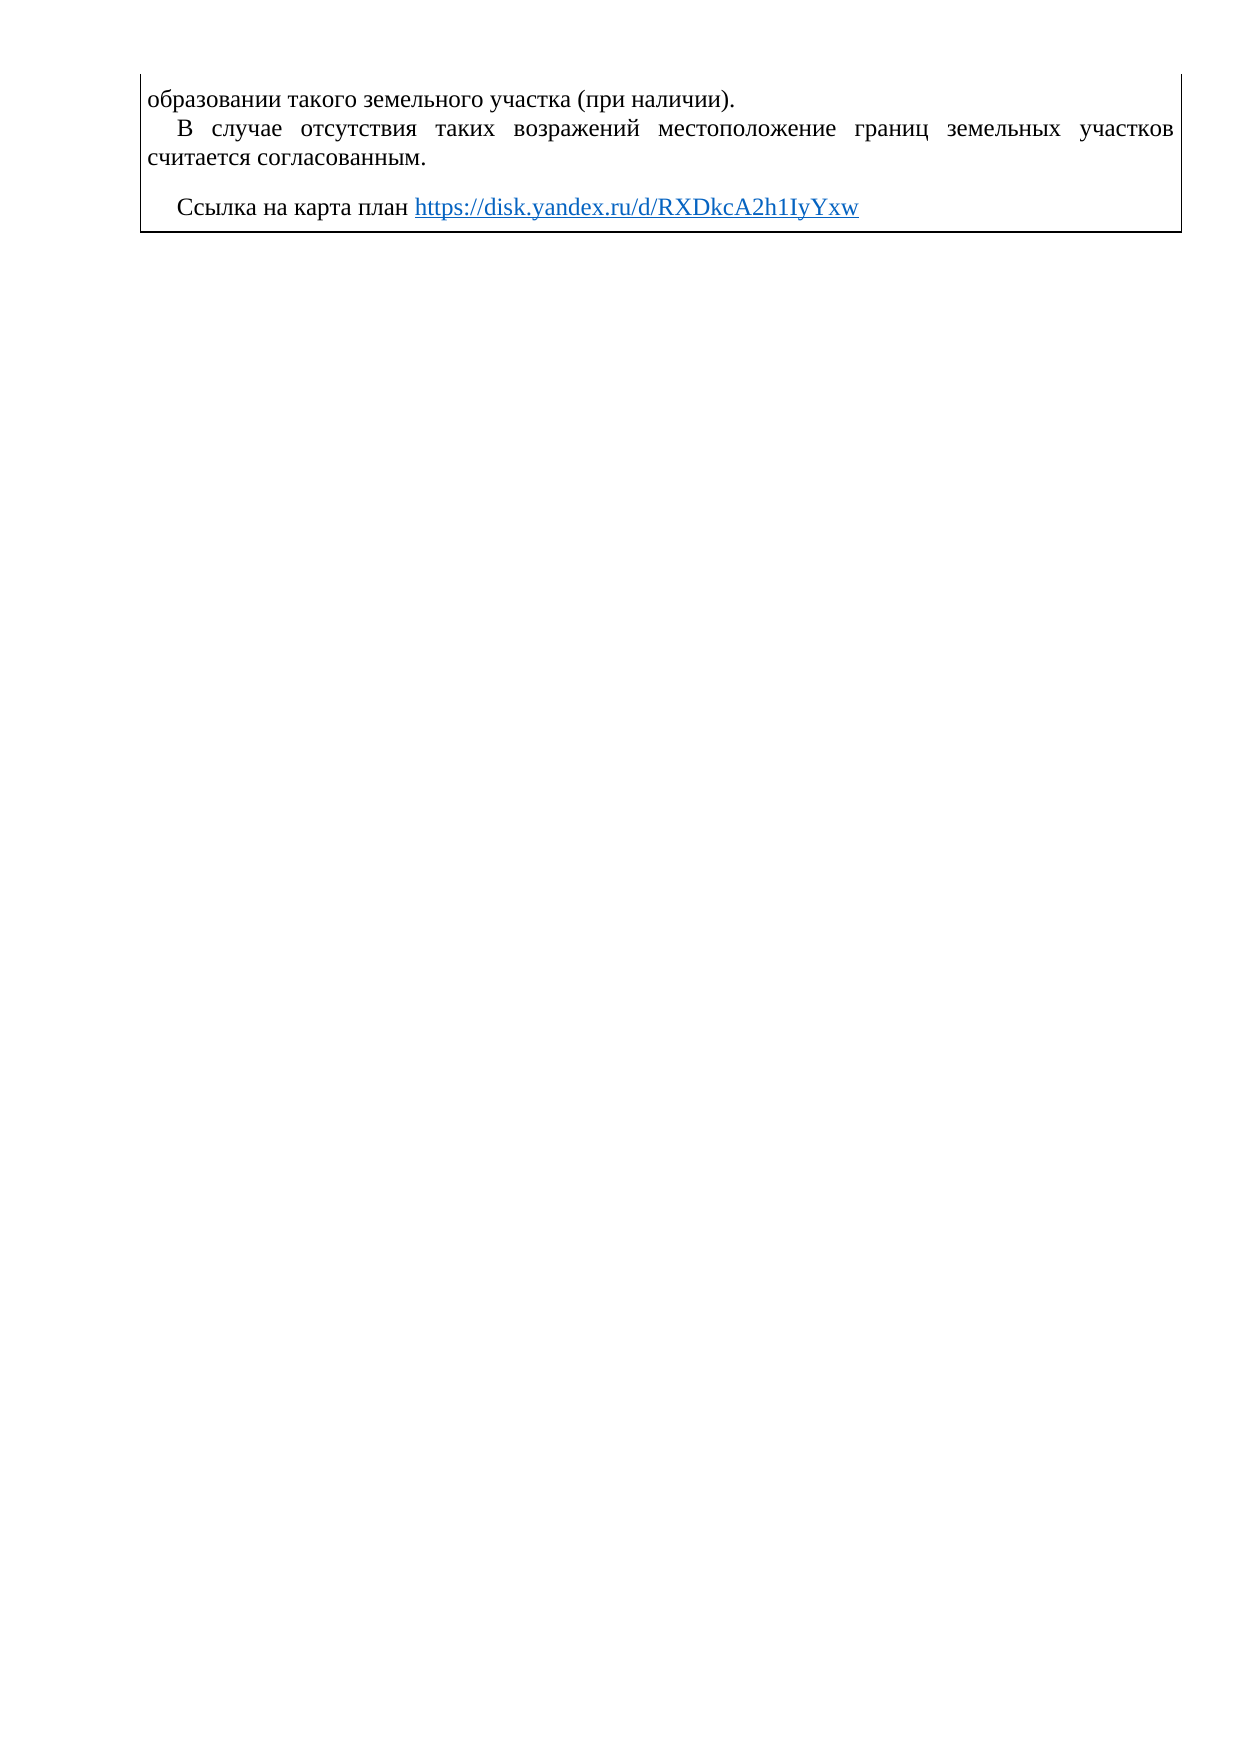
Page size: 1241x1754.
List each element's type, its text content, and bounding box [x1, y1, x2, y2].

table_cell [141, 74, 1181, 181]
table_cell Ссылка на карта план https://disk.yandex.ru/d/RXDkcA2h1IyYxw [141, 181, 1181, 231]
